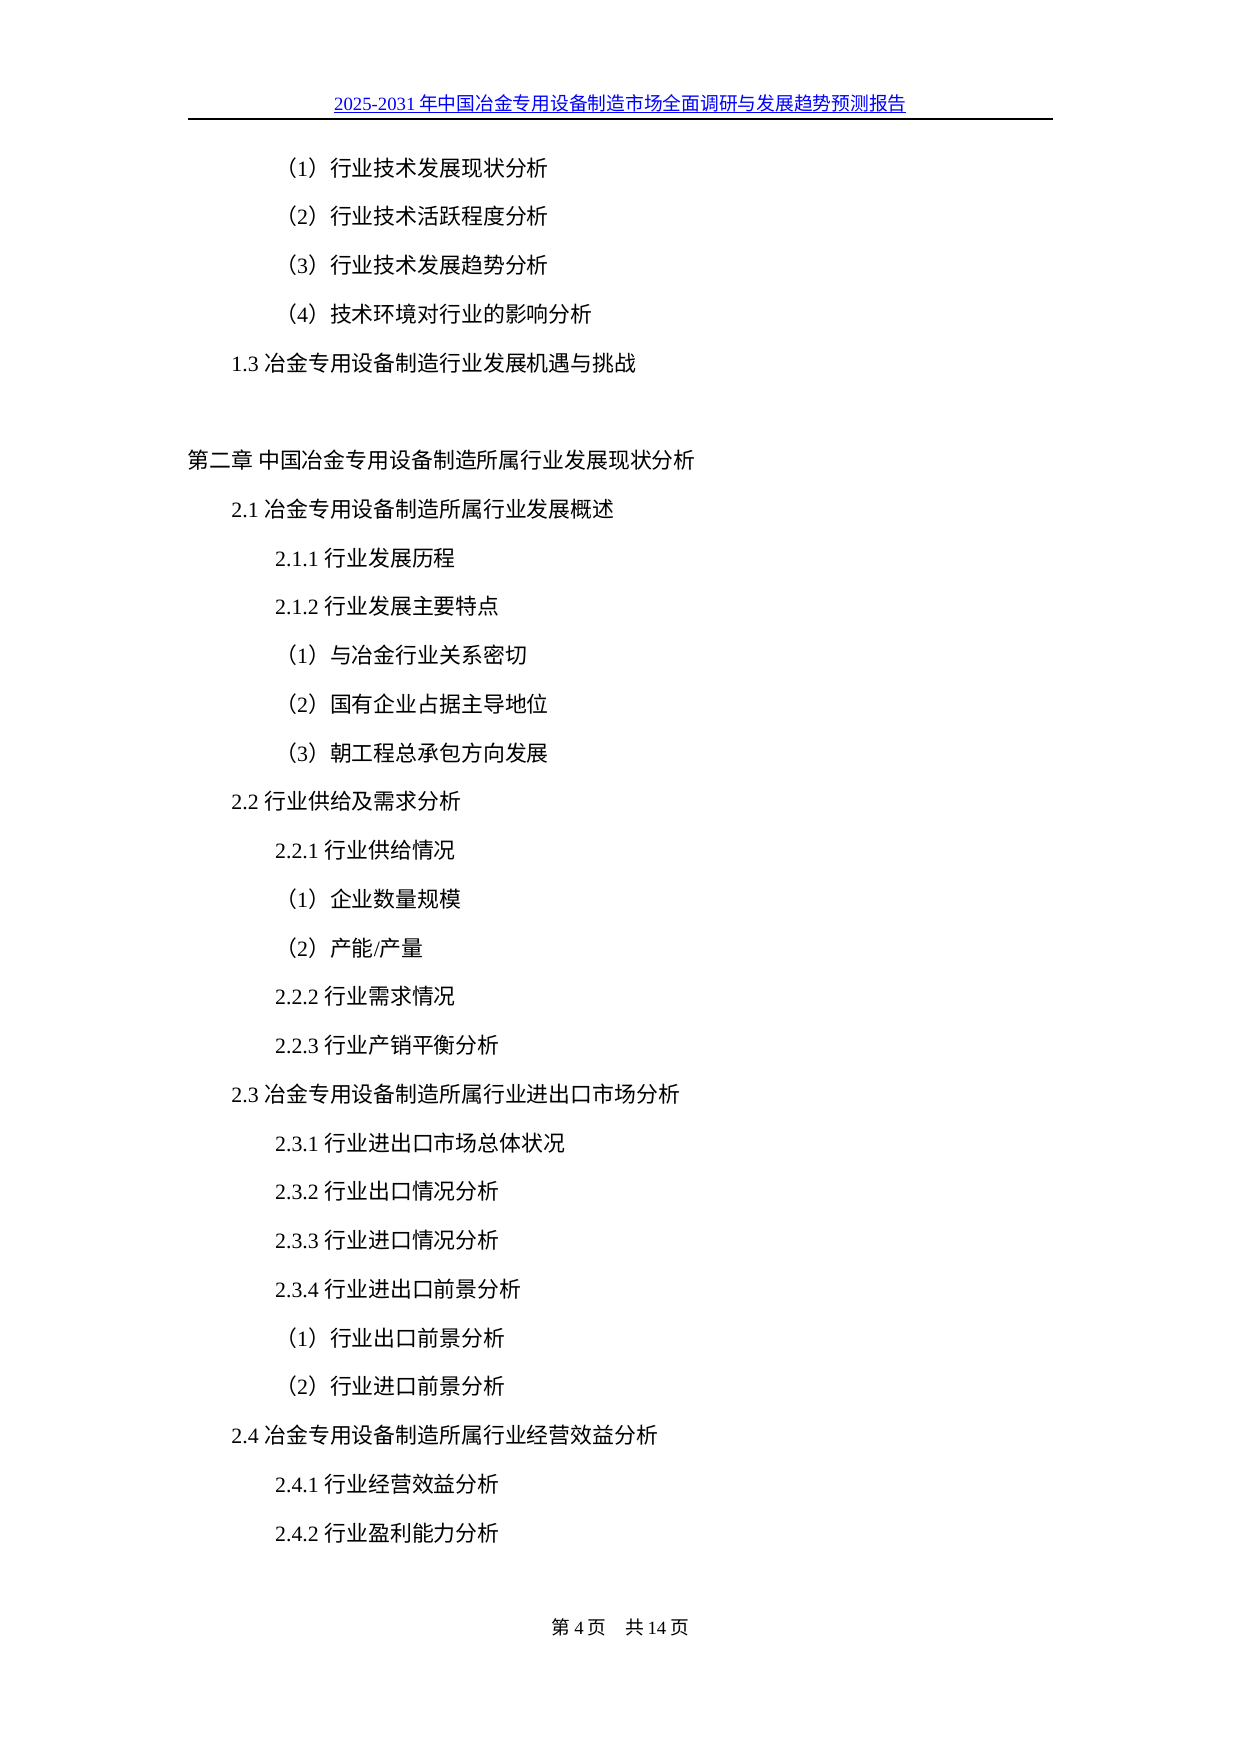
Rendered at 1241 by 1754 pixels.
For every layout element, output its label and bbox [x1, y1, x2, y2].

text [187, 150, 1053, 1548]
